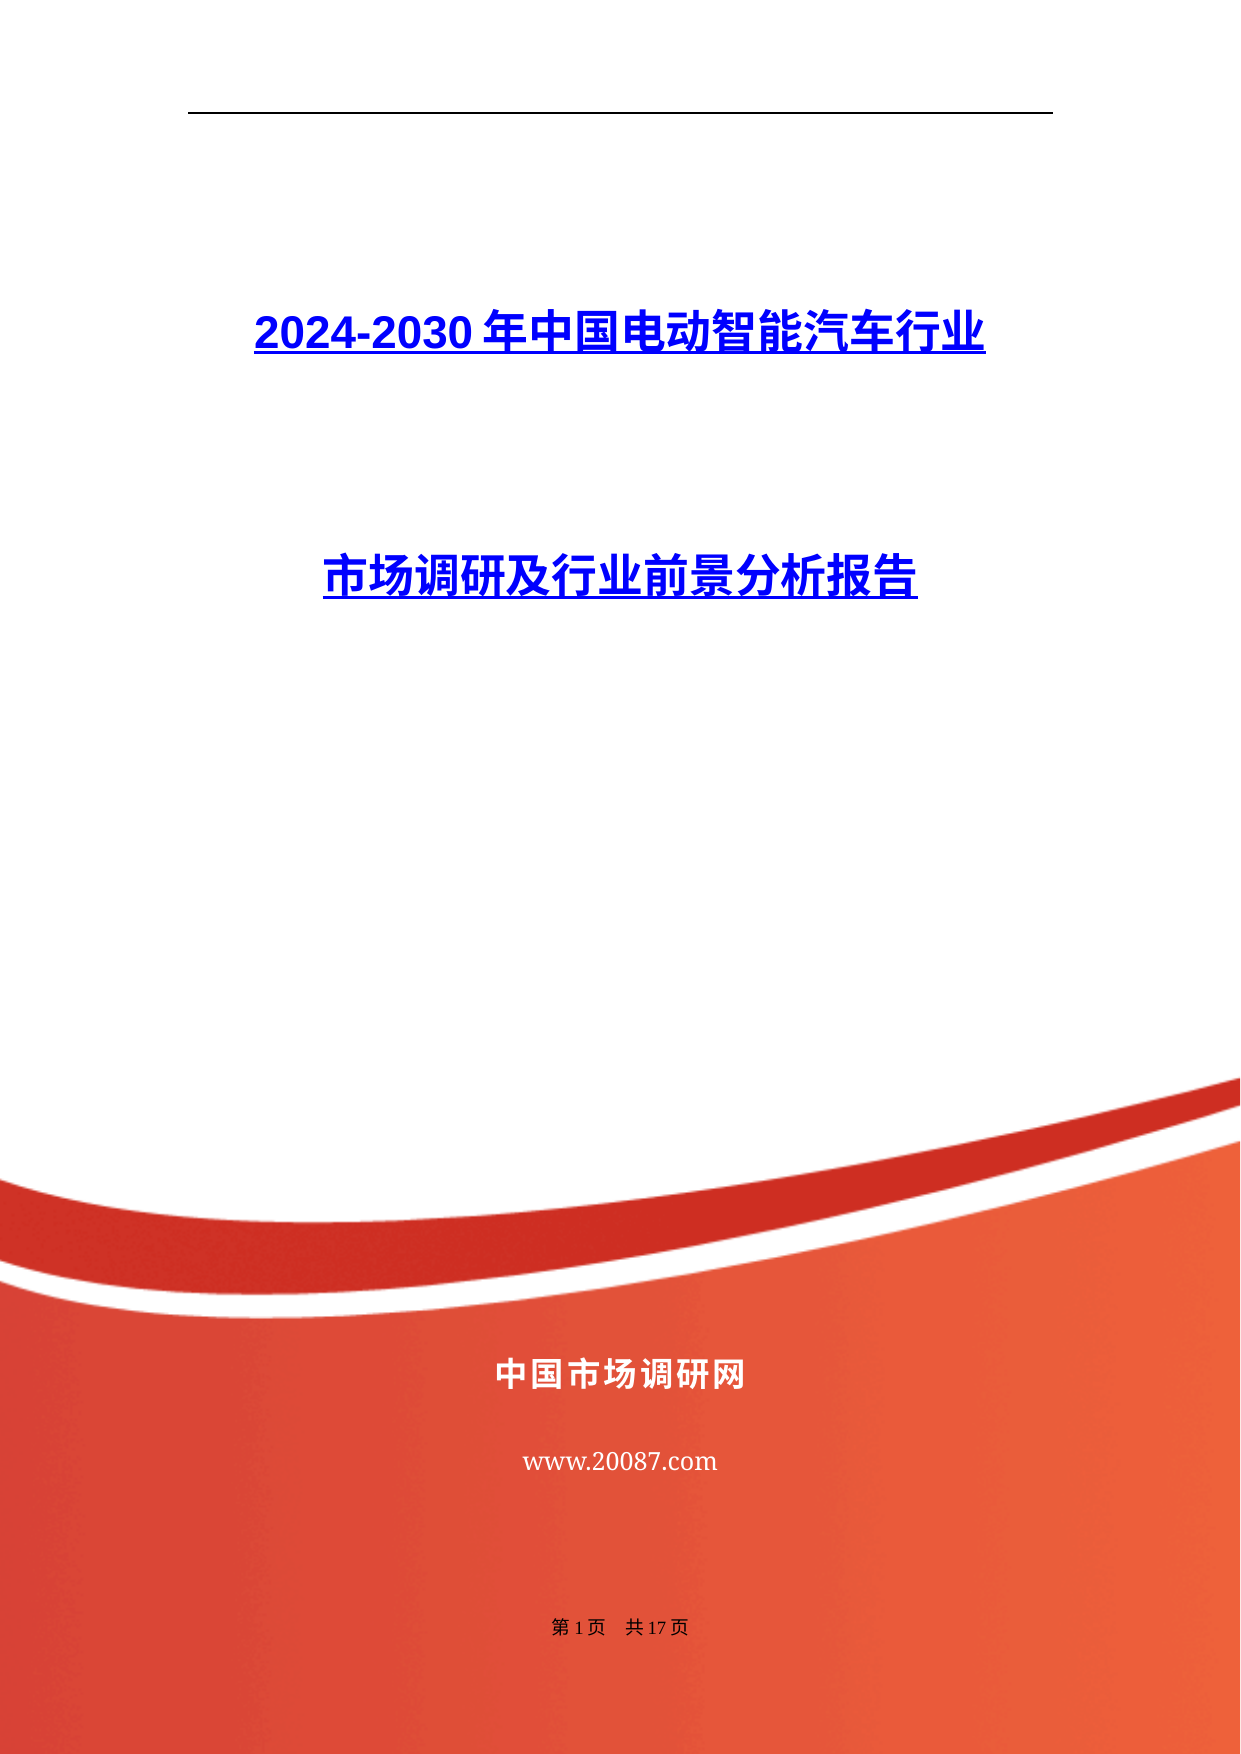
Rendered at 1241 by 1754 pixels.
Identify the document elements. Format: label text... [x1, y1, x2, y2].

text www.20087.com [187, 1428, 1053, 1493]
picture [0, 1006, 1241, 1754]
table_header 2024-2030年中国电动智能汽车行业市场调研及行业前景分析报告 [188, 207, 1053, 773]
subtitle 中国市场调研网 [187, 1339, 1053, 1404]
